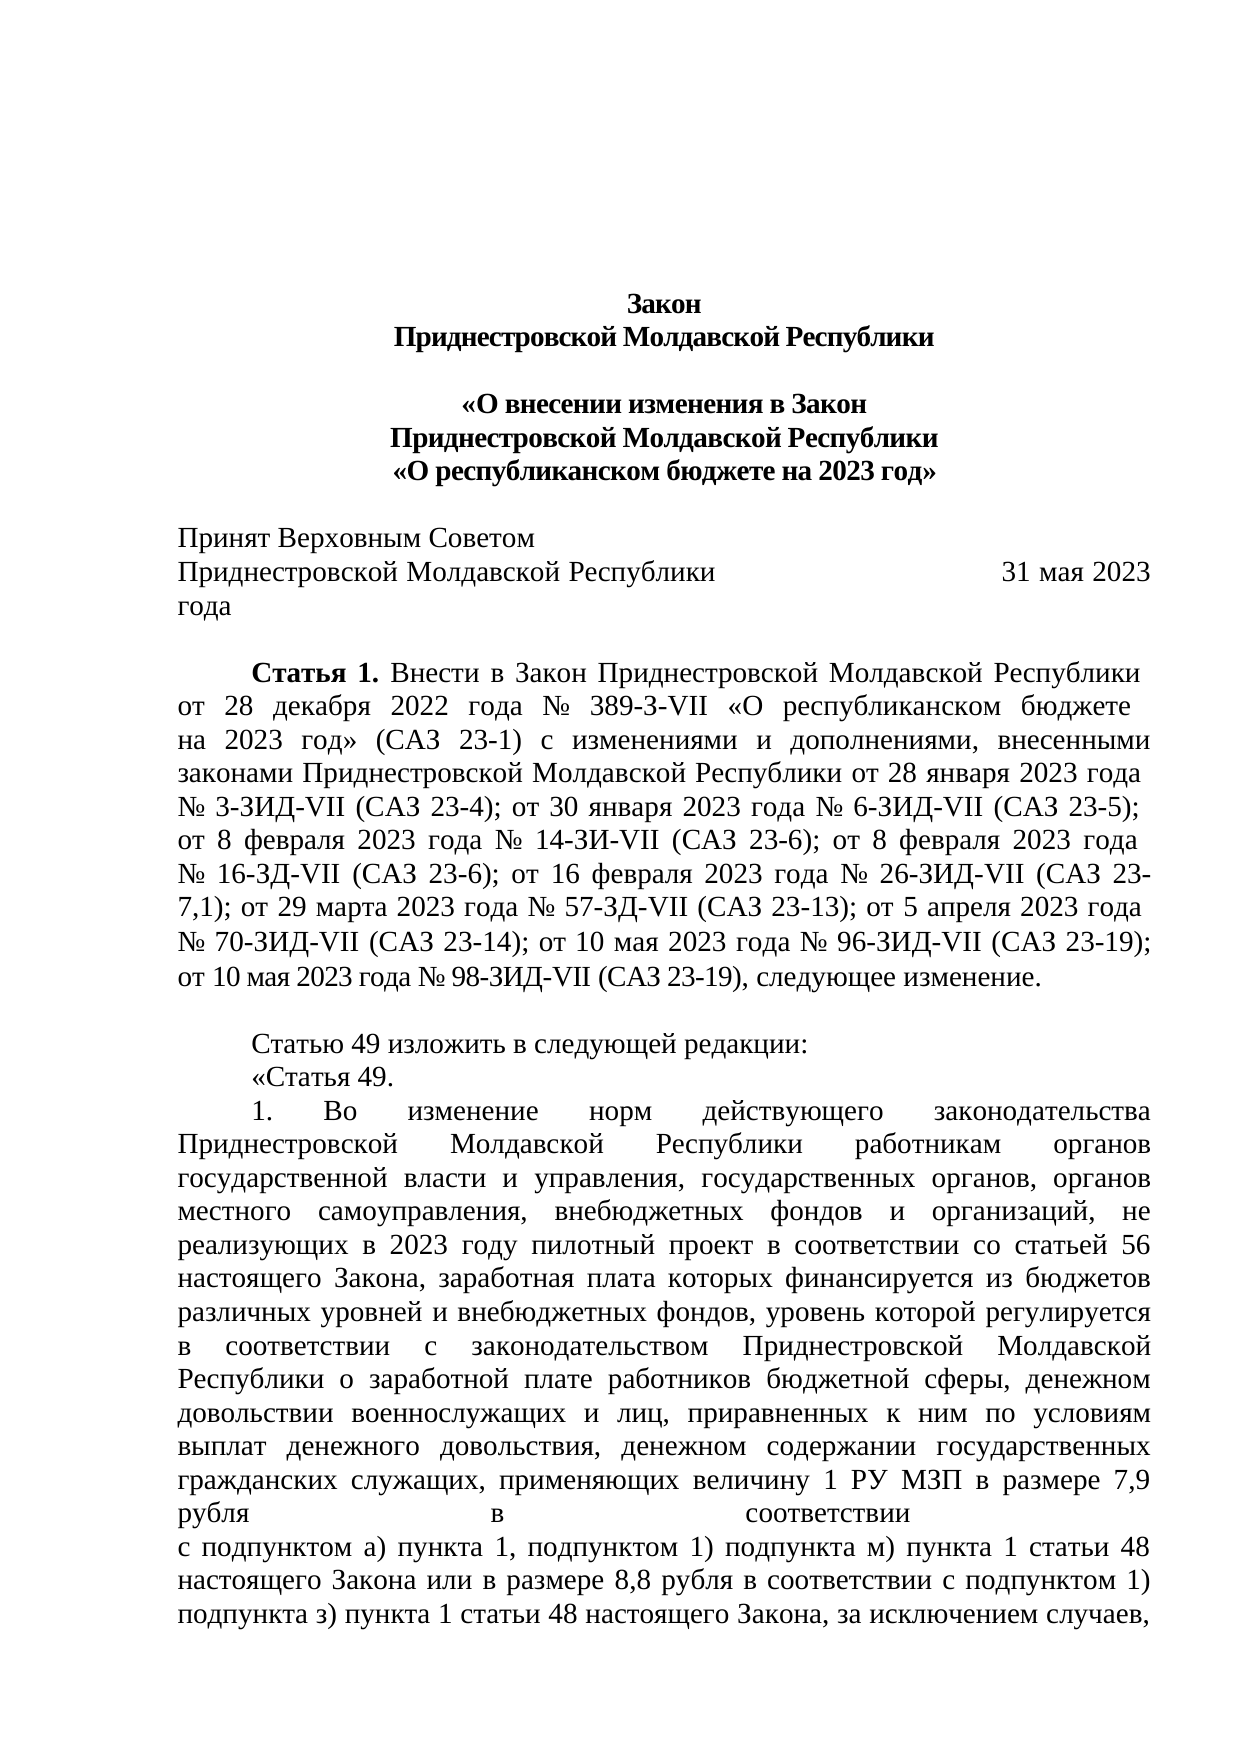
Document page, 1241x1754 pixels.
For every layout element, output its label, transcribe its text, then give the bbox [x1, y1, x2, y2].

text Приднестровской Молдавской Республики 31 мая 2023 года [177, 554, 1152, 621]
text «О внесении изменения в Закон [177, 386, 1152, 420]
text Приднестровской Молдавской Республики [177, 319, 1152, 353]
text Закон [177, 286, 1152, 319]
text Статья 1. Внести в Закон Приднестровской Молдавской Республики от 28 декабря 2022 года № 389-З-VII «О республиканском бюджете на 2023 год» (САЗ 23-1) с изменениями и дополнениями, внесенными законами Приднестровской Молдавской Республики от 28 января 2023 года № 3-ЗИД-VII (САЗ 23-4); от 30 января 2023 года № 6-ЗИД-VII (САЗ 23-5); от 8 февраля 2023 года № 14-ЗИ-VII (САЗ 23-6); от 8 февраля 2023 года № 16-ЗД-VII (САЗ 23-6); от 16 февраля 2023 года № 26-ЗИД-VII (САЗ 23-7,1); от 29 марта 2023 года № 57-ЗД-VII (САЗ 23-13); от 5 апреля 2023 года № 70-ЗИД-VII (САЗ 23-14); от 10 мая 2023 года № 96-ЗИД-VII (САЗ 23-19); от 10 мая 2023 года № 98-ЗИД-VII (САЗ 23-19), следующее изменение. [177, 655, 1152, 992]
text «О республиканском бюджете на 2023 год» [177, 453, 1152, 487]
text Статью 49 изложить в следующей редакции: [177, 1026, 1152, 1059]
text «Статья 49. [177, 1059, 1152, 1093]
text Принят Верховным Советом [177, 521, 1152, 554]
text Приднестровской Молдавской Республики [177, 420, 1152, 453]
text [177, 1093, 1152, 1629]
